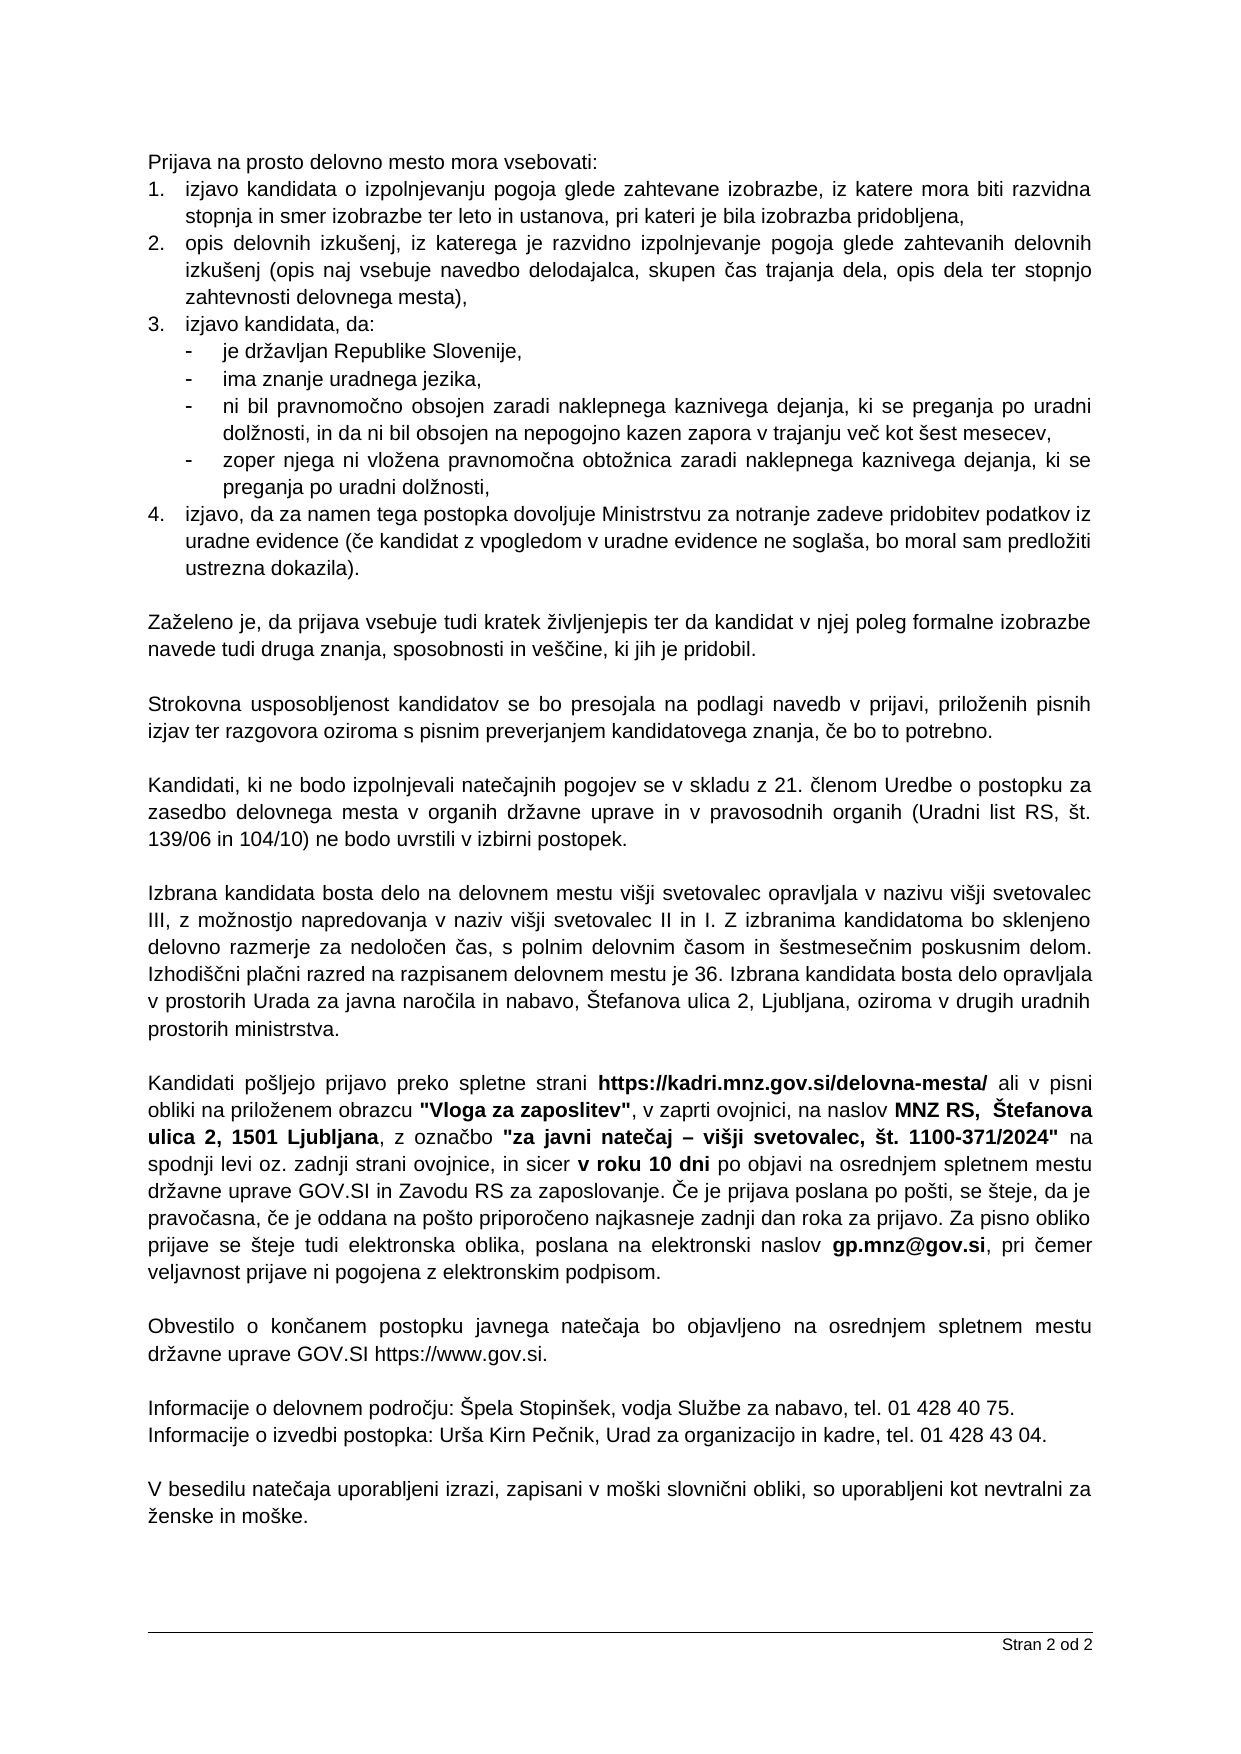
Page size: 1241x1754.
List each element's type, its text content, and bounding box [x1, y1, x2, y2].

text Prijava na prosto delovno mesto mora vsebovati: [148, 148, 1093, 175]
text Izbrana kandidata bosta delo na delovnem mestu višji svetovalec opravljala v nazivu višji svetovalec III, z možnostjo napredovanja v naziv višji svetovalec II in I. Z izbranima kandidatoma bo sklenjeno delovno razmerje za nedoločen čas, s polnim delovnim časom in šestmesečnim poskusnim delom. Izhodiščni plačni razred na razpisanem delovnem mestu je 36. Izbrana kandidata bosta delo opravljala v prostorih Urada za javna naročila in nabavo, Štefanova ulica 2, Ljubljana, oziroma v drugih uradnih prostorih ministrstva. [148, 879, 1093, 1041]
list opis delovnih izkušenj, iz katerega je razvidno izpolnjevanje pogoja glede zahtevanih delovnih izkušenj (opis naj vsebuje navedbo delodajalca, skupen čas trajanja dela, opis dela ter stopnjo zahtevnosti delovnega mesta), [148, 229, 1093, 310]
text Informacije o izvedbi postopka: Urša Kirn Pečnik, Urad za organizacijo in kadre, tel. 01 428 43 04. [148, 1421, 1093, 1448]
list izjavo kandidata o izpolnjevanju pogoja glede zahtevane izobrazbe, iz katere mora biti razvidna stopnja in smer izobrazbe ter leto in ustanova, pri kateri je bila izobrazba pridobljena, [148, 175, 1093, 229]
text Zaželeno je, da prijava vsebuje tudi kratek življenjepis ter da kandidat v njej poleg formalne izobrazbe navede tudi druga znanja, sposobnosti in veščine, ki jih je pridobil. [148, 608, 1093, 662]
text Informacije o delovnem področju: Špela Stopinšek, vodja Službe za nabavo, tel. 01 428 40 75. [148, 1393, 1093, 1421]
list izjavo kandidata, da: [148, 310, 1093, 337]
text Kandidati, ki ne bodo izpolnjevali natečajnih pogojev se v skladu z 21. členom Uredbe o postopku za zasedbo delovnega mesta v organih državne uprave in v pravosodnih organih (Uradni list RS, št. 139/06 in 104/10) ne bodo uvrstili v izbirni postopek. [148, 771, 1093, 852]
text Obvestilo o končanem postopku javnega natečaja bo objavljeno na osrednjem spletnem mestu državne uprave GOV.SI https://www.gov.si. [148, 1312, 1093, 1366]
list izjavo, da za namen tega postopka dovoljuje Ministrstvu za notranje zadeve pridobitev podatkov iz uradne evidence (če kandidat z vpogledom v uradne evidence ne soglaša, bo moral sam predložiti ustrezna dokazila). [148, 500, 1093, 581]
text Kandidati pošljejo prijavo preko spletne strani https://kadri.mnz.gov.si/delovna-mesta/ ali v pisni obliki na priloženem obrazcu "Vloga za zaposlitev", v zaprti ovojnici, na naslov MNZ RS, Štefanova ulica 2, 1501 Ljubljana, z označbo "za javni natečaj – višji svetovalec, št. 1100-371/2024" na spodnji levi oz. zadnji strani ovojnice, in sicer v roku 10 dni po objavi na osrednjem spletnem mestu državne uprave GOV.SI in Zavodu RS za zaposlovanje. Če je prijava poslana po pošti, se šteje, da je pravočasna, če je oddana na pošto priporočeno najkasneje zadnji dan roka za prijavo. Za pisno obliko prijave se šteje tudi elektronska oblika, poslana na elektronski naslov gp.mnz@gov.si, pri čemer veljavnost prijave ni pogojena z elektronskim podpisom. [148, 1068, 1093, 1285]
list zoper njega ni vložena pravnomočna obtožnica zaradi naklepnega kaznivega dejanja, ki se preganja po uradni dolžnosti, [185, 446, 1093, 500]
list ima znanje uradnega jezika, [185, 364, 1093, 391]
list je državljan Republike Slovenije, [185, 337, 1093, 364]
list ni bil pravnomočno obsojen zaradi naklepnega kaznivega dejanja, ki se preganja po uradni dolžnosti, in da ni bil obsojen na nepogojno kazen zapora v trajanju več kot šest mesecev, [185, 391, 1093, 446]
text Strokovna usposobljenost kandidatov se bo presojala na podlagi navedb v prijavi, priloženih pisnih izjav ter razgovora oziroma s pisnim preverjanjem kandidatovega znanja, če bo to potrebno. [148, 689, 1093, 743]
text V besedilu natečaja uporabljeni izrazi, zapisani v moški slovnični obliki, so uporabljeni kot nevtralni za ženske in moške. [148, 1475, 1093, 1529]
